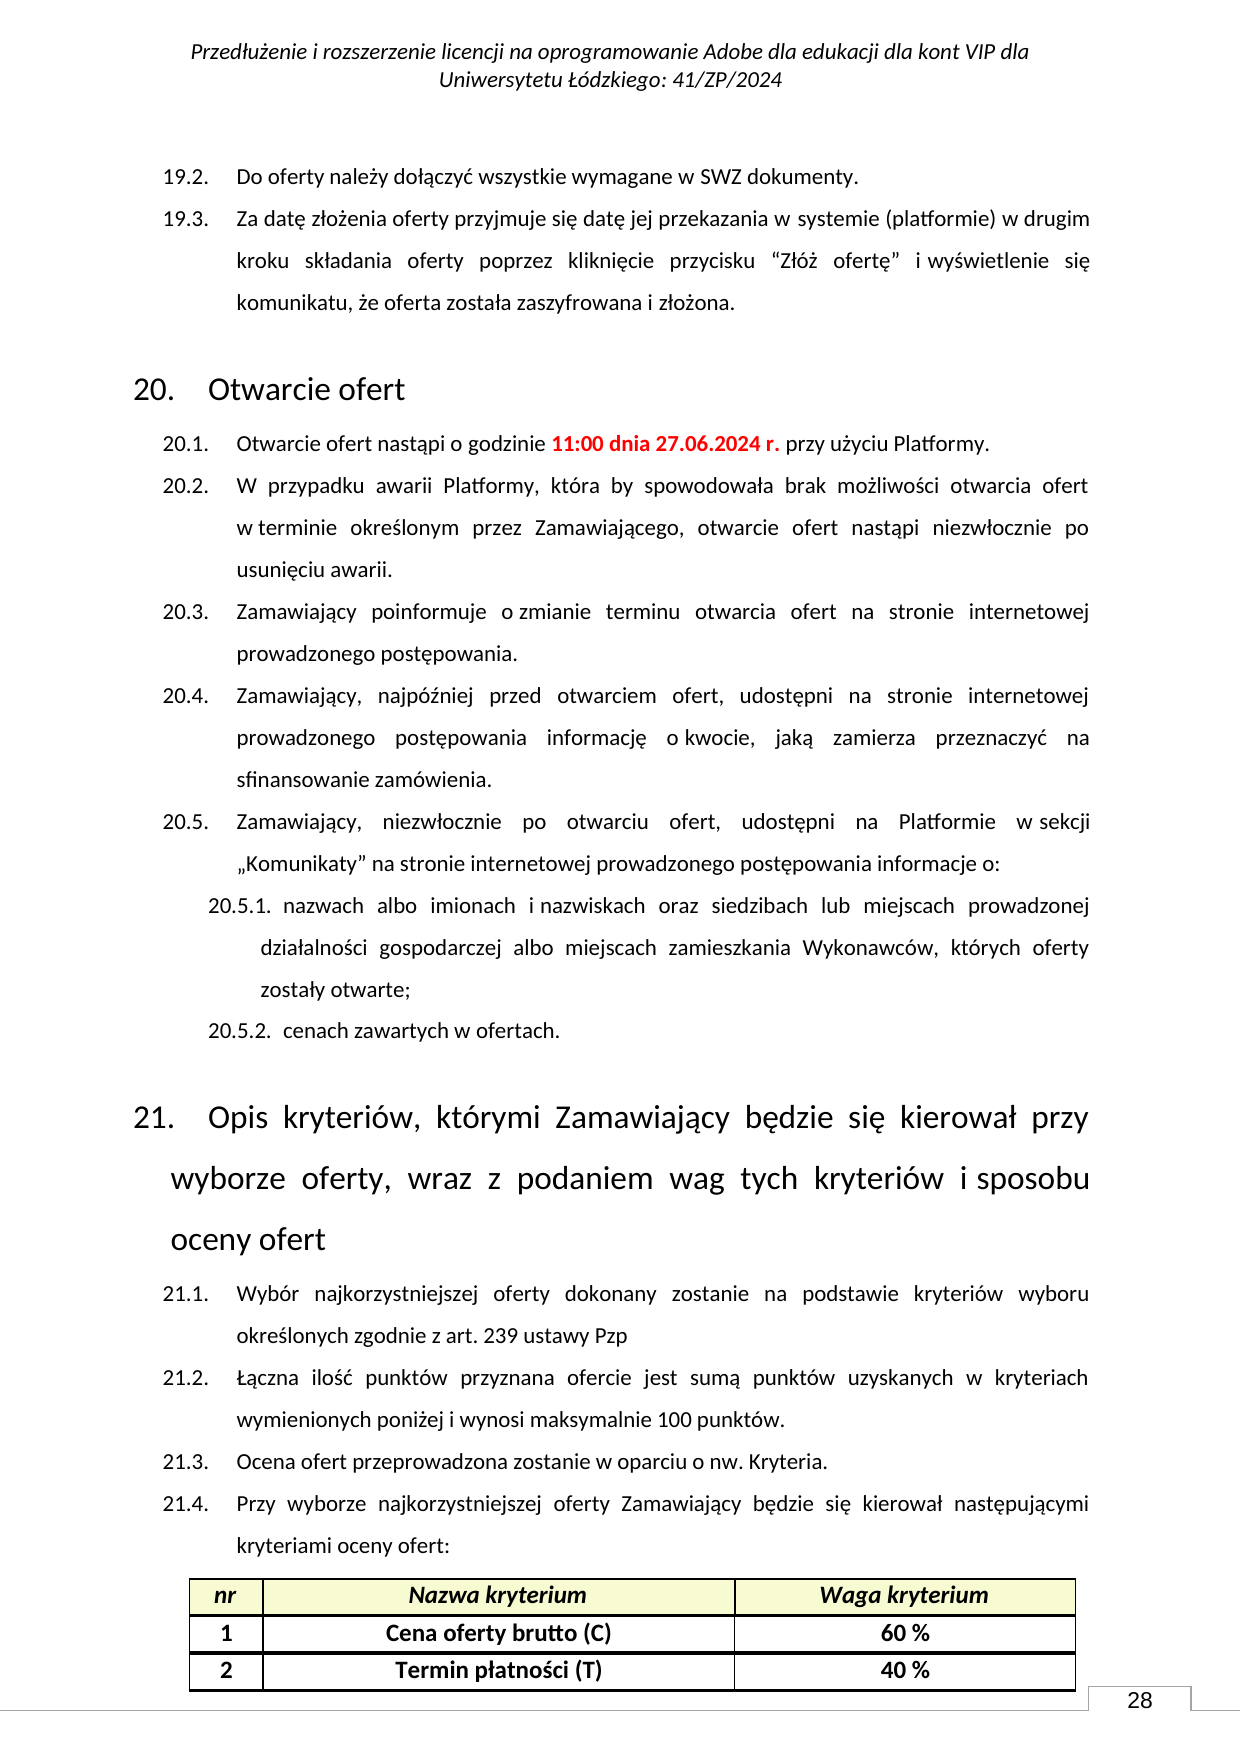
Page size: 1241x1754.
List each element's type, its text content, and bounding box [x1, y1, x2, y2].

list nazwach albo imionach i nazwiskach oraz siedzibach lub miejscach prowadzonej działalności gospodarczej albo miejscach zamieszkania Wykonawców, których oferty zostały otwarte; [208, 891, 1090, 1003]
table_cell 2 [190, 1655, 262, 1689]
list Wybór najkorzystniejszej oferty dokonany zostanie na podstawie kryteriów wyboru określonych zgodnie z art. 239 ustawy Pzp [162, 1279, 1090, 1349]
table_header Nazwa kryterium [264, 1580, 734, 1614]
list cenach zawartych w ofertach. [208, 1017, 1090, 1045]
list Ocena ofert przeprowadzona zostanie w oparciu o nw. Kryteria. [162, 1447, 1090, 1475]
table_header nr [190, 1580, 262, 1614]
list Zamawiający poinformuje o zmianie terminu otwarcia ofert na stronie internetowej prowadzonego postępowania. [162, 597, 1090, 667]
table_cell Termin płatności (T) [264, 1655, 734, 1689]
list Do oferty należy dołączyć wszystkie wymagane w SWZ dokumenty. [162, 162, 1090, 191]
list Za datę złożenia oferty przyjmuje się datę jej przekazania w systemie (platformie) w drugim kroku składania oferty poprzez kliknięcie przycisku “Złóż ofertę” i wyświetlenie się komunikatu, że oferta została zaszyfrowana i złożona. [162, 204, 1090, 316]
table_cell 40 % [735, 1655, 1075, 1689]
list W przypadku awarii Platformy, która by spowodowała brak możliwości otwarcia ofert w terminie określonym przez Zamawiającego, otwarcie ofert nastąpi niezwłocznie po usunięciu awarii. [162, 471, 1090, 583]
list Przy wyborze najkorzystniejszej oferty Zamawiający będzie się kierował następującymi kryteriami oceny ofert: [162, 1489, 1090, 1559]
list Zamawiający, najpóźniej przed otwarciem ofert, udostępni na stronie internetowej prowadzonego postępowania informację o kwocie, jaką zamierza przeznaczyć na sfinansowanie zamówienia. [162, 681, 1090, 793]
table_header Waga kryterium [736, 1580, 1075, 1614]
list Otwarcie ofert nastąpi o godzinie 11:00 dnia 27.06.2024 r. przy użyciu Platformy. [162, 429, 1090, 457]
table_cell Cena oferty brutto (C) [264, 1617, 734, 1651]
subtitle Otwarcie ofert [133, 368, 1090, 409]
table_cell 60 % [735, 1617, 1075, 1651]
list Zamawiający, niezwłocznie po otwarciu ofert, udostępni na Platformie w sekcji „Komunikaty” na stronie internetowej prowadzonego postępowania informacje o: [162, 807, 1090, 877]
subtitle Opis kryteriów, którymi Zamawiający będzie się kierował przy wyborze oferty, wraz z podaniem wag tych kryteriów i sposobu oceny ofert [133, 1096, 1090, 1259]
table_cell 1 [190, 1617, 262, 1651]
list Łączna ilość punktów przyznana ofercie jest sumą punktów uzyskanych w kryteriach wymienionych poniżej i wynosi maksymalnie 100 punktów. [162, 1363, 1090, 1433]
